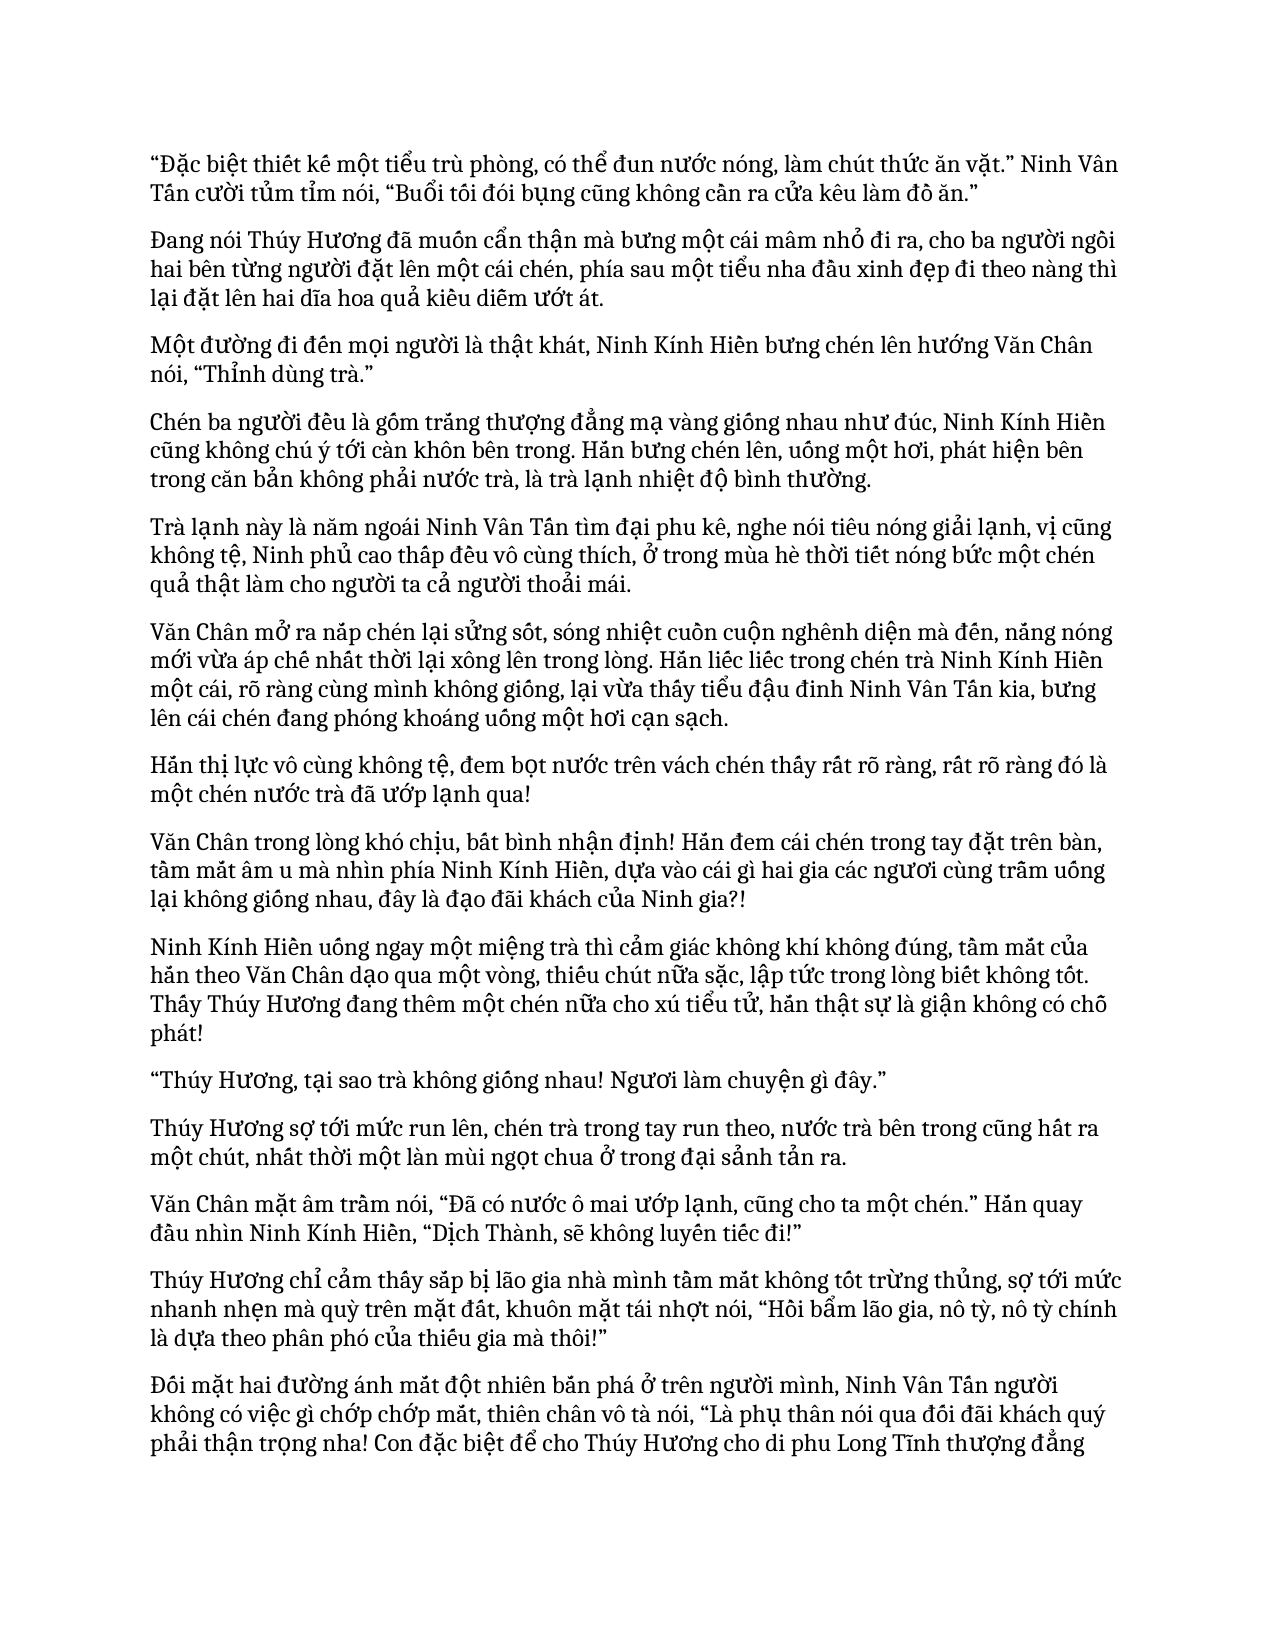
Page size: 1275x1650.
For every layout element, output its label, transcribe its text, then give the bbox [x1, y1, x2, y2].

text Chén ba người đều là gốm trắng thượng đẳng mạ vàng giống nhau như đúc, Ninh Kính Hiền cũng không chú ý tới càn khôn bên trong. Hắn bưng chén lên, uống một hơi, phát hiện bên trong căn bản không phải nước trà, là trà lạnh nhiệt độ bình thường. [150, 407, 1125, 494]
text “Thúy Hương, tại sao trà không giống nhau! Ngươi làm chuyện gì đây.” [150, 1066, 1125, 1095]
text Văn Chân mở ra nắp chén lại sửng sốt, sóng nhiệt cuồn cuộn nghênh diện mà đến, nắng nóng mới vừa áp chế nhất thời lại xông lên trong lòng. Hắn liếc liếc trong chén trà Ninh Kính Hiền một cái, rõ ràng cùng mình không giống, lại vừa thấy tiểu đậu đinh Ninh Vân Tấn kia, bưng lên cái chén đang phóng khoáng uống một hơi cạn sạch. [150, 617, 1125, 732]
text Hắn thị lực vô cùng không tệ, đem bọt nước trên vách chén thấy rất rõ ràng, rất rõ ràng đó là một chén nước trà đã ướp lạnh qua! [150, 751, 1125, 809]
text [150, 1371, 1125, 1457]
text Trà lạnh này là năm ngoái Ninh Vân Tấn tìm đại phu kê, nghe nói tiêu nóng giải lạnh, vị cũng không tệ, Ninh phủ cao thấp đều vô cùng thích, ở trong mùa hè thời tiết nóng bức một chén quả thật làm cho người ta cả người thoải mái. [150, 512, 1125, 599]
text Văn Chân trong lòng khó chịu, bất bình nhận định! Hắn đem cái chén trong tay đặt trên bàn, tầm mắt âm u mà nhìn phía Ninh Kính Hiền, dựa vào cái gì hai gia các ngươi cùng trẫm uống lại không giống nhau, đây là đạo đãi khách của Ninh gia?! [150, 827, 1125, 914]
text Một đường đi đến mọi người là thật khát, Ninh Kính Hiền bưng chén lên hướng Văn Chân nói, “Thỉnh dùng trà.” [150, 331, 1125, 389]
text Thúy Hương chỉ cảm thấy sắp bị lão gia nhà mình tầm mắt không tốt trừng thủng, sợ tới mức nhanh nhẹn mà quỳ trên mặt đất, khuôn mặt tái nhợt nói, “Hồi bẩm lão gia, nô tỳ, nô tỳ chính là dựa theo phân phó của thiếu gia mà thôi!” [150, 1266, 1125, 1352]
text Ninh Kính Hiền uống ngay một miệng trà thì cảm giác không khí không đúng, tầm mắt của hắn theo Văn Chân dạo qua một vòng, thiếu chút nữa sặc, lập tức trong lòng biết không tốt. Thấy Thúy Hương đang thêm một chén nữa cho xú tiểu tử, hắn thật sự là giận không có chỗ phát! [150, 932, 1125, 1047]
text Thúy Hương sợ tới mức run lên, chén trà trong tay run theo, nước trà bên trong cũng hất ra một chút, nhất thời một làn mùi ngọt chua ở trong đại sảnh tản ra. [150, 1114, 1125, 1171]
text Văn Chân mặt âm trầm nói, “Đã có nước ô mai ướp lạnh, cũng cho ta một chén.” Hắn quay đầu nhìn Ninh Kính Hiền, “Dịch Thành, sẽ không luyến tiếc đi!” [150, 1190, 1125, 1247]
text Đang nói Thúy Hương đã muốn cẩn thận mà bưng một cái mâm nhỏ đi ra, cho ba người ngồi hai bên từng người đặt lên một cái chén, phía sau một tiểu nha đầu xinh đẹp đi theo nàng thì lại đặt lên hai dĩa hoa quả kiều diễm ướt át. [150, 226, 1125, 312]
text “Đặc biệt thiết kế một tiểu trù phòng, có thể đun nước nóng, làm chút thức ăn vặt.” Ninh Vân Tấn cười tủm tỉm nói, “Buổi tối đói bụng cũng không cần ra cửa kêu làm đồ ăn.” [150, 150, 1125, 207]
